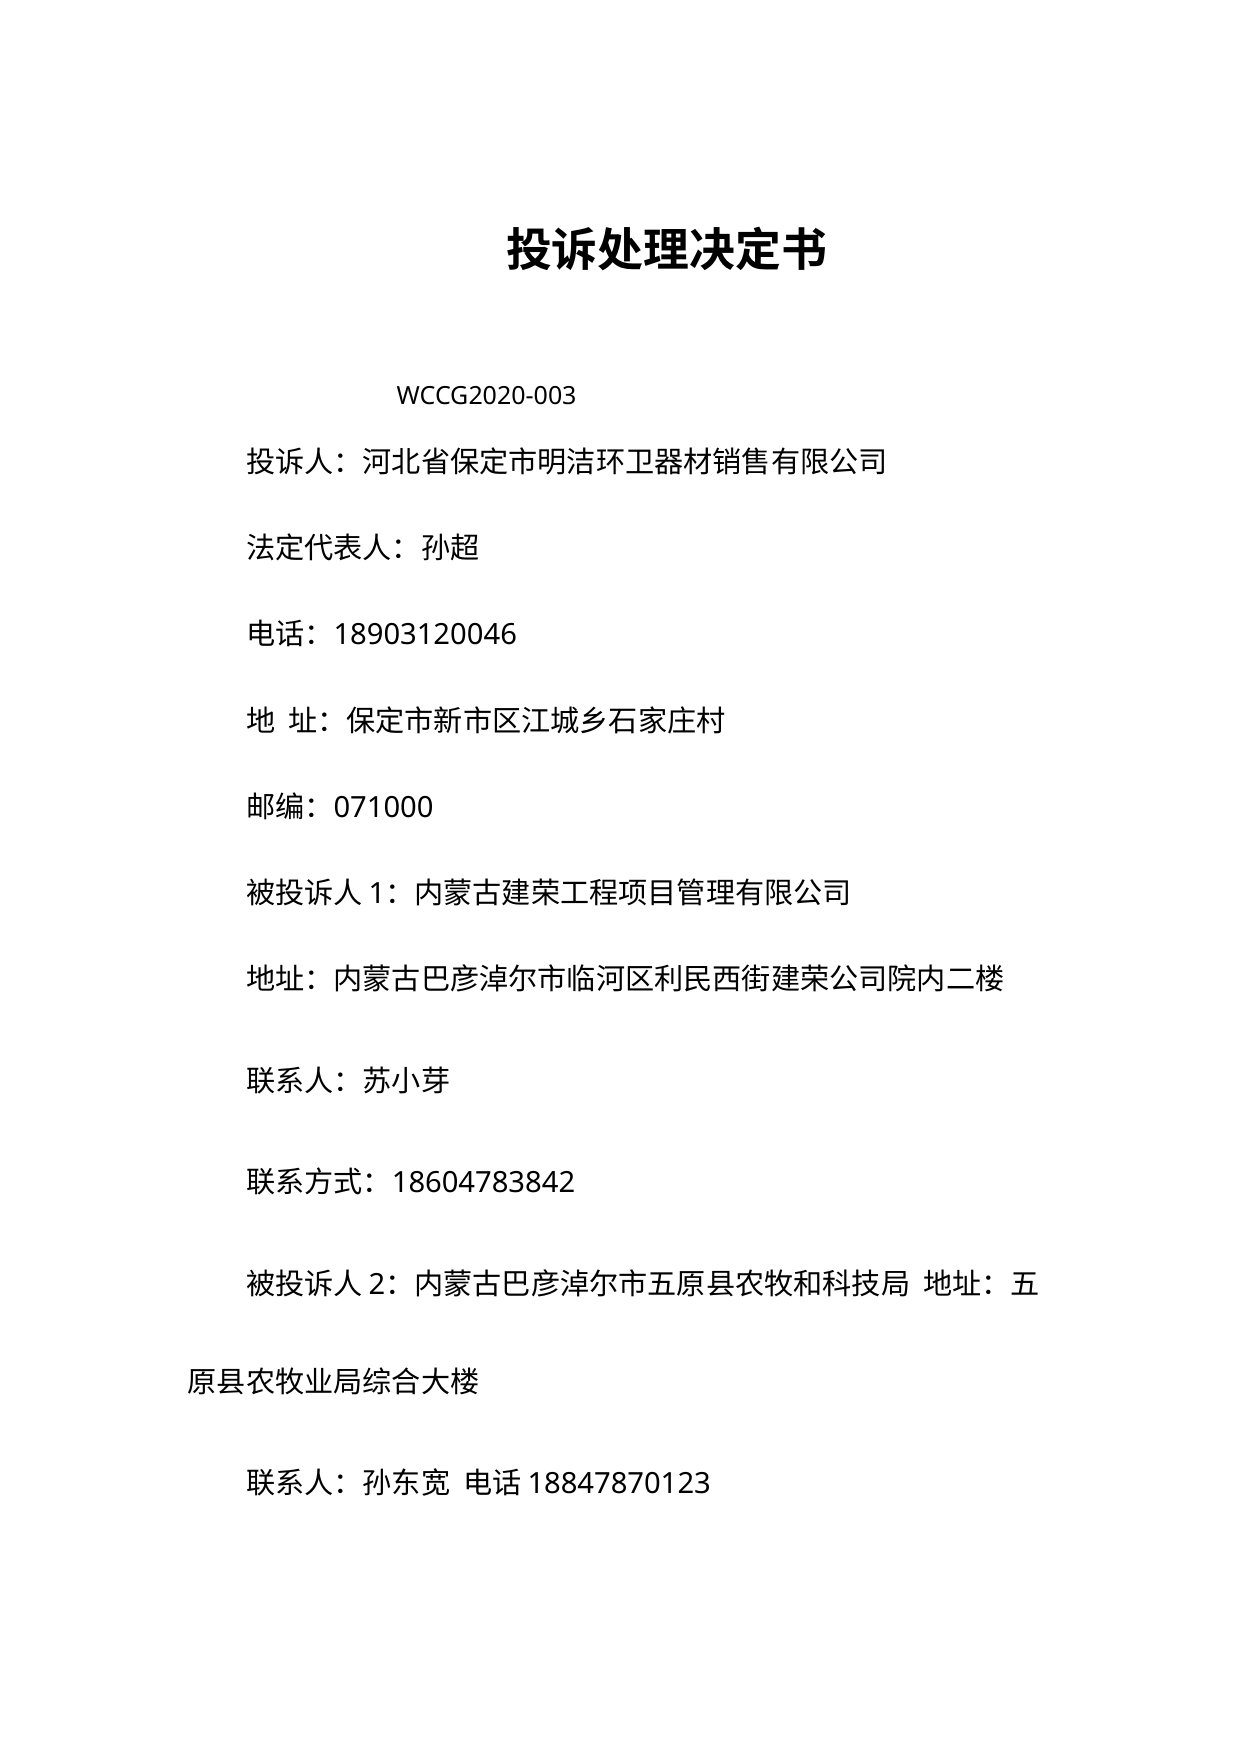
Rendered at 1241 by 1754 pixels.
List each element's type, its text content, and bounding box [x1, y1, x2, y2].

text 电话：18903120046 [187, 600, 1053, 665]
text 投诉人：河北省保定市明洁环卫器材销售有限公司 [187, 427, 1053, 492]
text 地 址：保定市新市区江城乡石家庄村 [187, 686, 1053, 751]
text 邮编：071000 [187, 772, 1053, 837]
text 地址：内蒙古巴彦淖尔市临河区利民西街建荣公司院内二楼 [187, 944, 1053, 1009]
subtitle 投诉处理决定书 [187, 197, 1053, 295]
text WCCG2020-003 [187, 362, 1053, 427]
text 联系方式：18604783842 [187, 1148, 1053, 1213]
text 联系人：孙东宽 电话18847870123 [187, 1449, 1053, 1514]
text 联系人：苏小芽 [187, 1046, 1053, 1111]
text 被投诉人1：内蒙古建荣工程项目管理有限公司 [187, 858, 1053, 923]
text 被投诉人2：内蒙古巴彦淖尔市五原县农牧和科技局 地址：五原县农牧业局综合大楼 [187, 1249, 1053, 1412]
text 法定代表人：孙超 [187, 513, 1053, 578]
